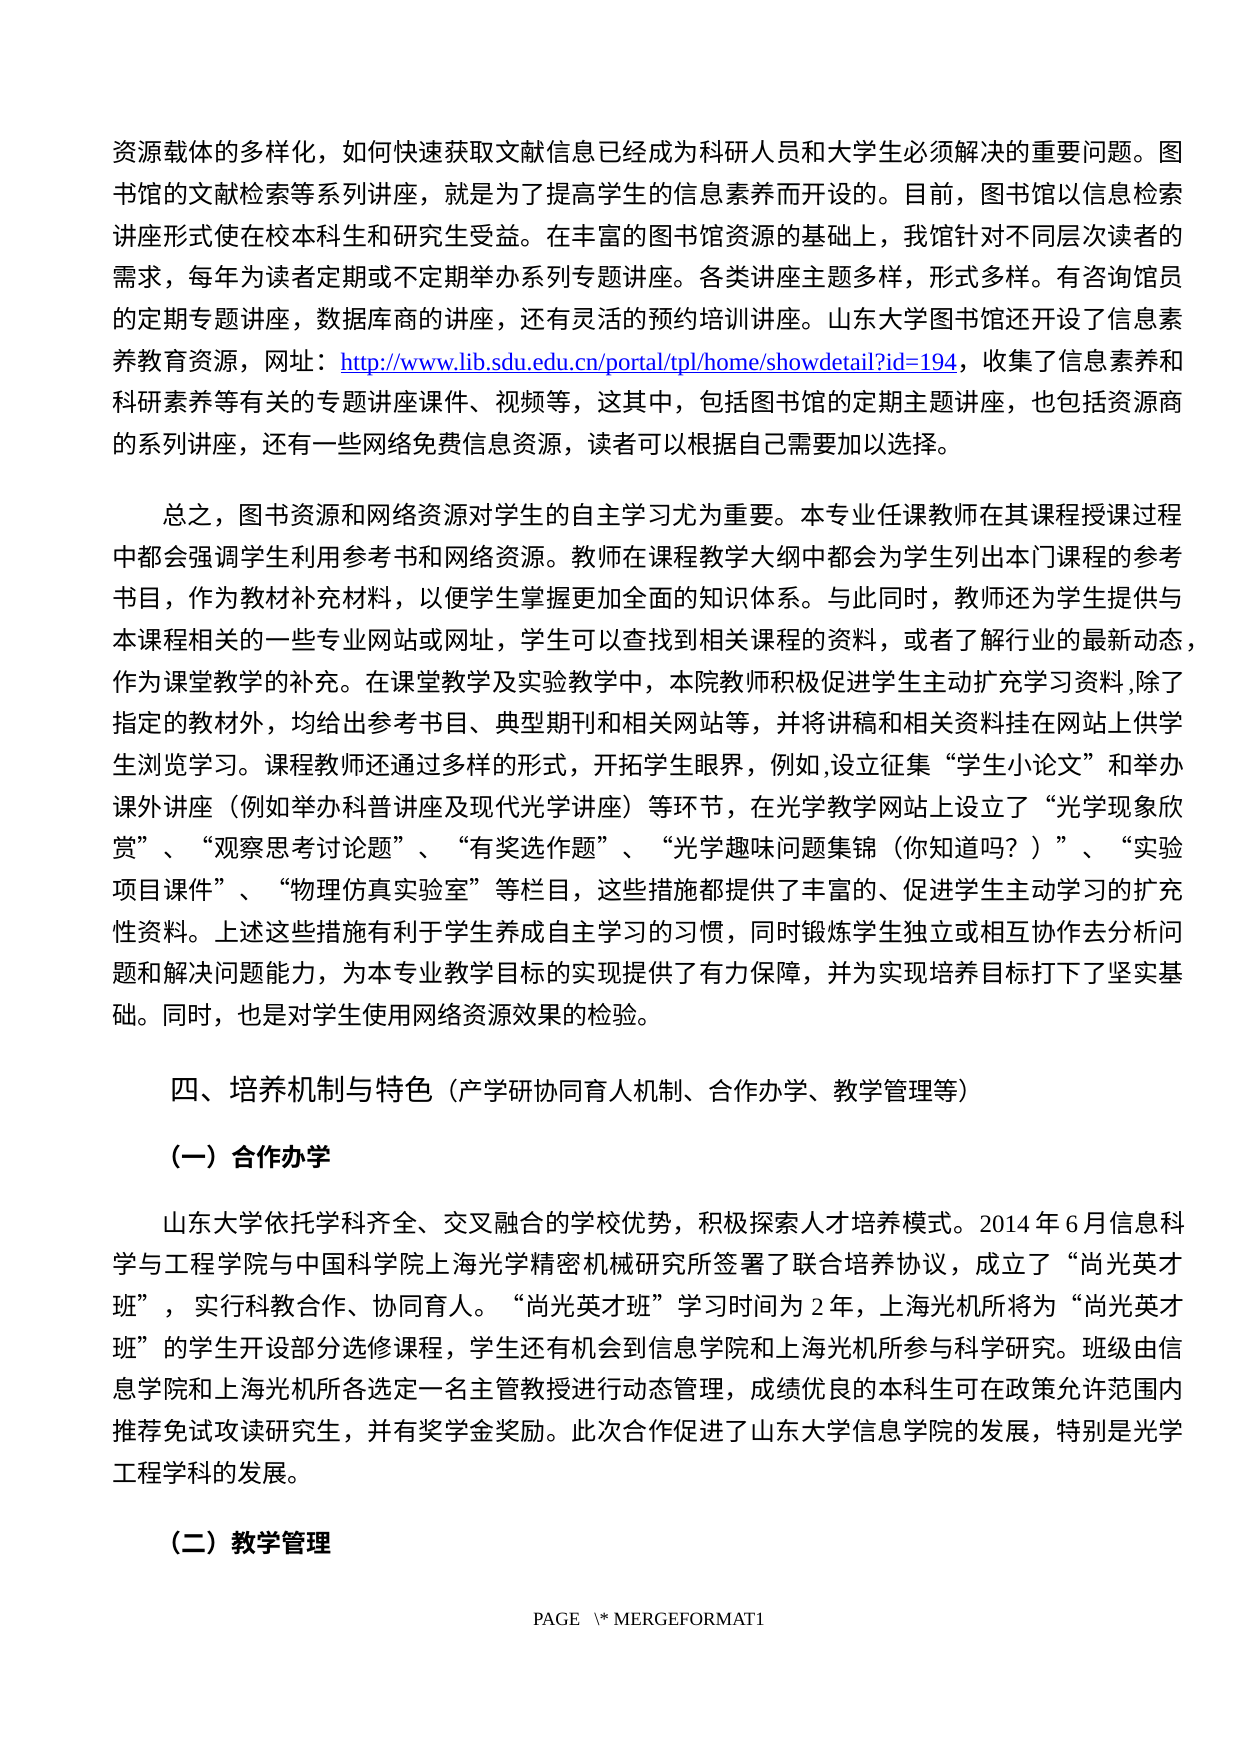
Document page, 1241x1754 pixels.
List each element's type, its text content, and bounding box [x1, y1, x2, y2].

text （一）合作办学 [112, 1138, 1185, 1174]
text （二）教学管理 [112, 1524, 1185, 1560]
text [112, 133, 1185, 461]
text 总之，图书资源和网络资源对学生的自主学习尤为重要。本专业任课教师在其课程授课过程中都会强调学生利用参考书和网络资源。教师在课程教学大纲中都会为学生列出本门课程的参考书目，作为教材补充材料，以便学生掌握更加全面的知识体系。与此同时，教师还为学生提供与本课程相关的一些专业网站或网址，学生可以查找到相关课程的资料，或者了解行业的最新动态，作为课堂教学的补充。在课堂教学及实验教学中，本院教师积极促进学生主动扩充学习资料,除了指定的教材外，均给出参考书目、典型期刊和相关网站等，并将讲稿和相关资料挂在网站上供学生浏览学习。课程教师还通过多样的形式，开拓学生眼界，例如,设立征集“学生小论文”和举办课外讲座（例如举办科普讲座及现代光学讲座）等环节，在光学教学网站上设立了“光学现象欣赏”、“观察思考讨论题”、“有奖选作题”、“光学趣味问题集锦（你知道吗？）”、“实验项目课件”、“物理仿真实验室”等栏目，这些措施都提供了丰富的、促进学生主动学习的扩充性资料。上述这些措施有利于学生养成自主学习的习惯，同时锻炼学生独立或相互协作去分析问题和解决问题能力，为本专业教学目标的实现提供了有力保障，并为实现培养目标打下了坚实基础。同时，也是对学生使用网络资源效果的检验。 [112, 495, 1185, 1032]
text 山东大学依托学科齐全、交叉融合的学校优势，积极探索人才培养模式。2014年6月信息科学与工程学院与中国科学院上海光学精密机械研究所签署了联合培养协议，成立了“尚光英才班”， 实行科教合作、协同育人。“尚光英才班”学习时间为2年，上海光机所将为“尚光英才班”的学生开设部分选修课程，学生还有机会到信息学院和上海光机所参与科学研究。班级由信息学院和上海光机所各选定一名主管教授进行动态管理，成绩优良的本科生可在政策允许范围内推荐免试攻读研究生，并有奖学金奖励。此次合作促进了山东大学信息学院的发展，特别是光学工程学科的发展。 [112, 1203, 1185, 1489]
text 四、培养机制与特色（产学研协同育人机制、合作办学、教学管理等） [112, 1066, 1185, 1108]
